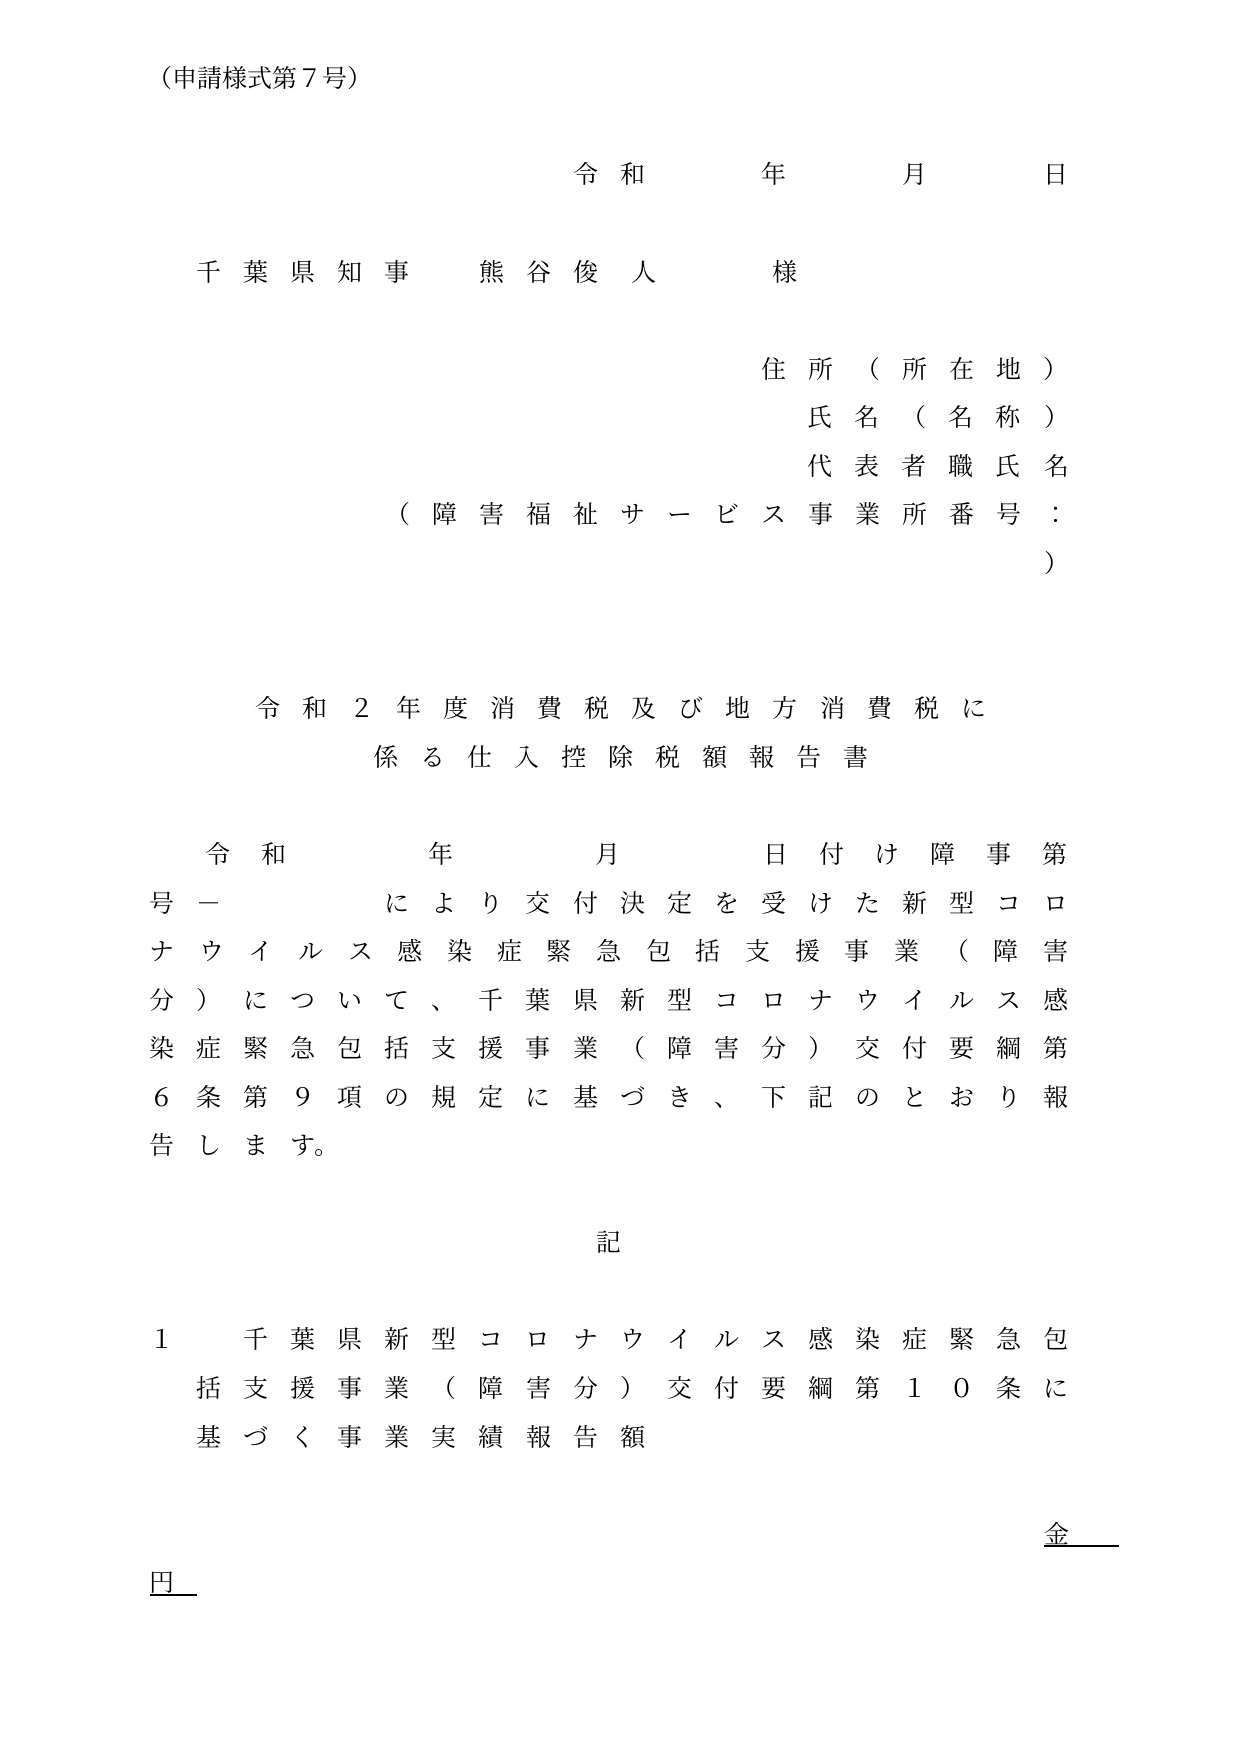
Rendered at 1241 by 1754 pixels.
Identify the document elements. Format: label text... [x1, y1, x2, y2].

text 住所（所在地） [149, 343, 1091, 392]
text 千葉県知事 熊谷俊人 様 [149, 246, 1091, 294]
text （障害福祉サービス事業所番号： ） [149, 489, 1091, 586]
text 金 円 [149, 1508, 1091, 1605]
text 氏名（名称） [149, 392, 1091, 440]
text 令和２年度消費税及び地方消費税に係る仕入控除税額報告書 [220, 683, 1020, 780]
text 代表者職氏名 [149, 440, 1091, 489]
text 記 [149, 1217, 1091, 1265]
text 令和 年 月 日付け障事第 号－ により交付決定を受けた新型コロナウイルス感染症緊急包括支援事業（障害分）について、千葉県新型コロナウイルス感染症緊急包括支援事業（障害分）交付要綱第６条第９項の規定に基づき、下記のとおり報告します。 [149, 828, 1091, 1168]
text １ 千葉県新型コロナウイルス感染症緊急包括支援事業（障害分）交付要綱第１０条に基づく事業実績報告額 [149, 1314, 1091, 1459]
text 令和 年 月 日 [149, 149, 1091, 197]
